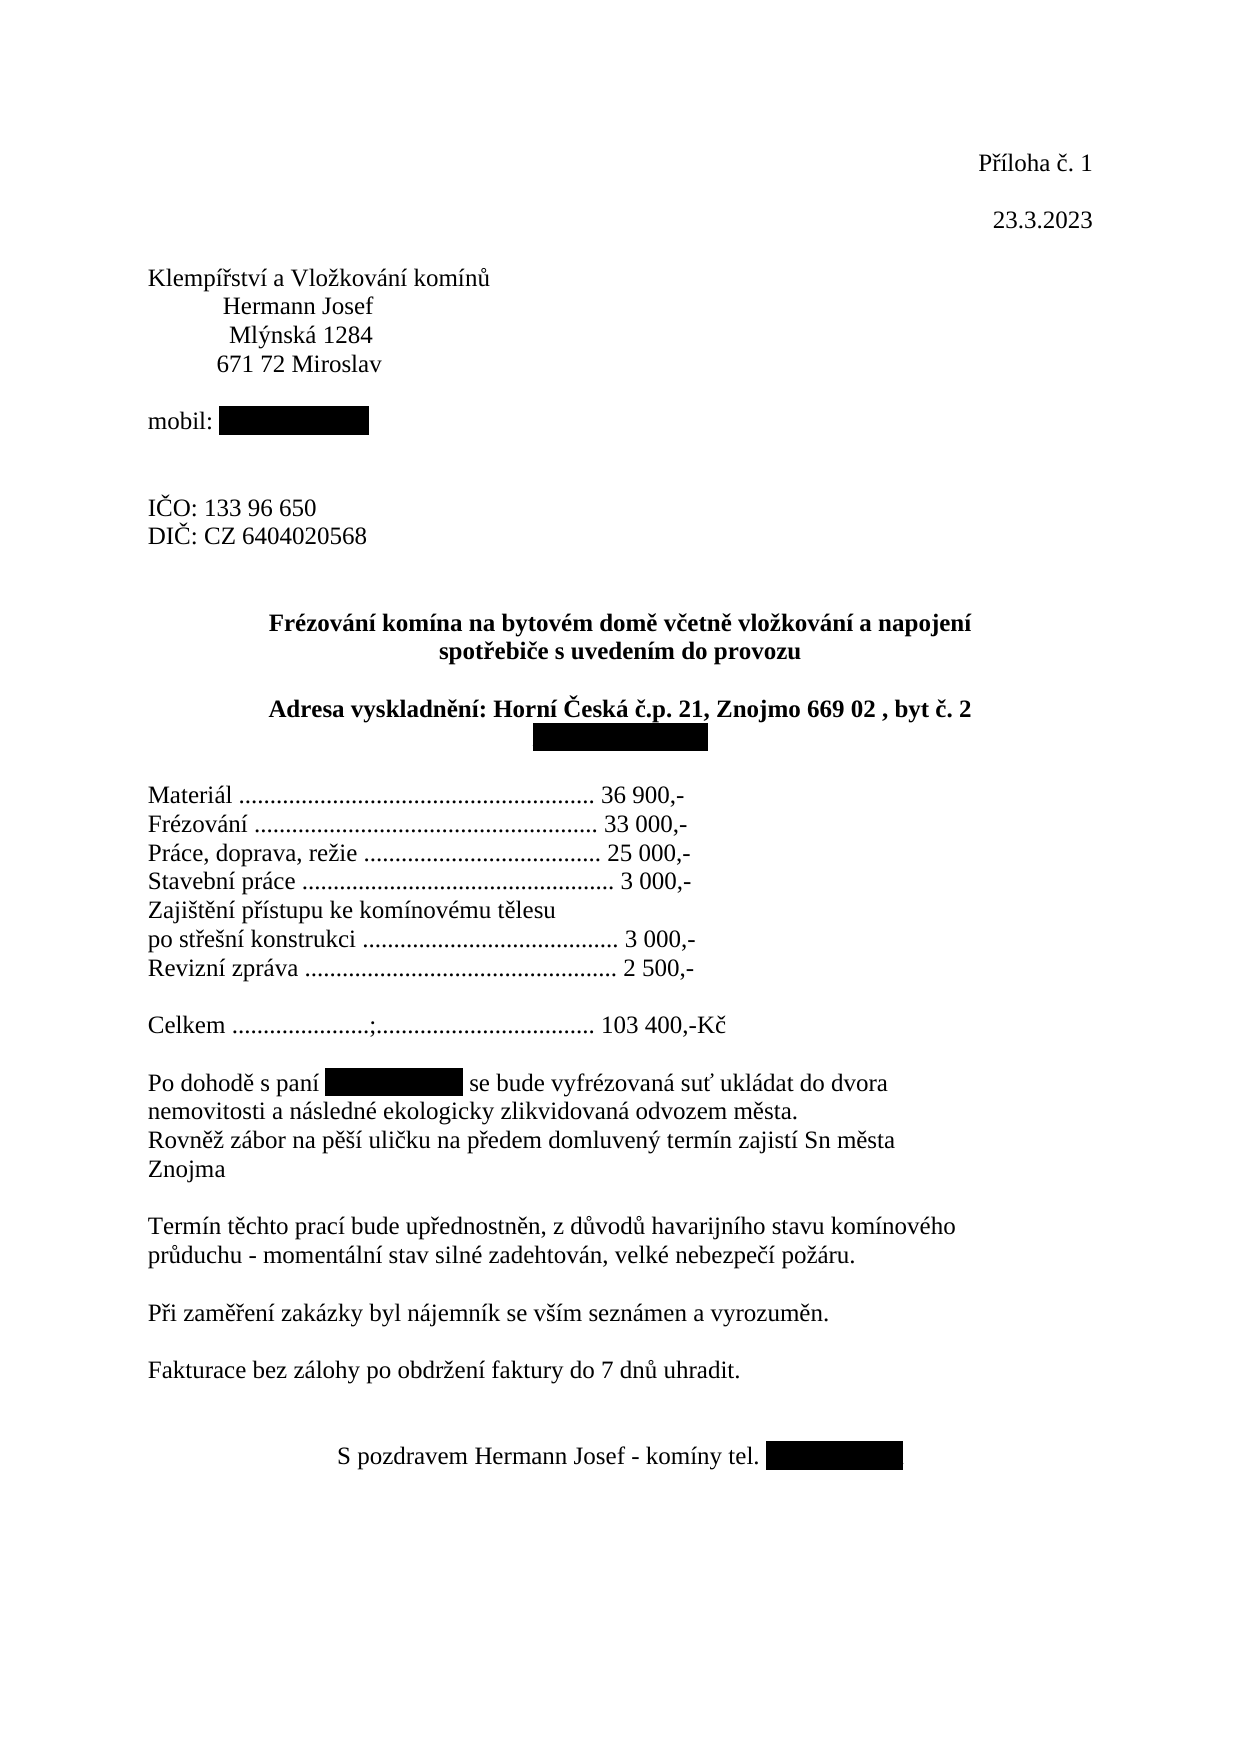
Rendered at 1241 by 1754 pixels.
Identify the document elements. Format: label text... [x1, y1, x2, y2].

text Po dohodě s paní xxxxxxxxxxx se bude vyfrézovaná suť ukládat do dvora nemovitosti a následné ekologicky zlikvidovaná odvozem města. Rovněž zábor na pěší uličku na předem domluvený termín zajistí Sn města Znojma [148, 1039, 1093, 1183]
text Fakturace bez zálohy po obdržení faktury do 7 dnů uhradit. [148, 1355, 1093, 1413]
text mobil: xxxxxxxxxxxx [148, 378, 1093, 464]
text Adresa vyskladnění: Horní Česká č.p. 21, Znojmo 669 02 , byt č. 2 xxxxxxxxxxxxxx [148, 665, 1093, 751]
text Příloha č. 1 [148, 148, 1093, 176]
text 23.3.2023 [148, 205, 1093, 234]
text Termín těchto prací bude upřednostněn, z důvodů havarijního stavu komínového průduchu - momentální stav silné zadehtován, velké nebezpečí požáru. [148, 1183, 1093, 1269]
text Při zaměření zakázky byl nájemník se vším seznámen a vyrozuměn. [148, 1269, 1093, 1355]
text S pozdravem Hermann Josef - komíny tel. xxxxxxxxxxx [148, 1441, 1093, 1499]
text Klempířství a Vložkování komínů Hermann Josef Mlýnská 1284 671 72 Miroslav [148, 263, 1093, 378]
text Materiál ......................................................... 36 900,- Frézování ....................................................... 33 000,- Práce, doprava, režie ...................................... 25 000,- Stavební práce .................................................. 3 000,- Zajištění přístupu ke komínovému tělesu po střešní konstrukci ......................................... 3 000,- Revizní zpráva .................................................. 2 500,- Celkem ......................;................................... 103 400,-Kč [148, 751, 1093, 1039]
text Frézování komína na bytovém domě včetně vložkování a napojení spotřebiče s uvedením do provozu [148, 579, 1093, 665]
text IČO: 133 96 650 DIČ: CZ 6404020568 [148, 493, 1093, 579]
